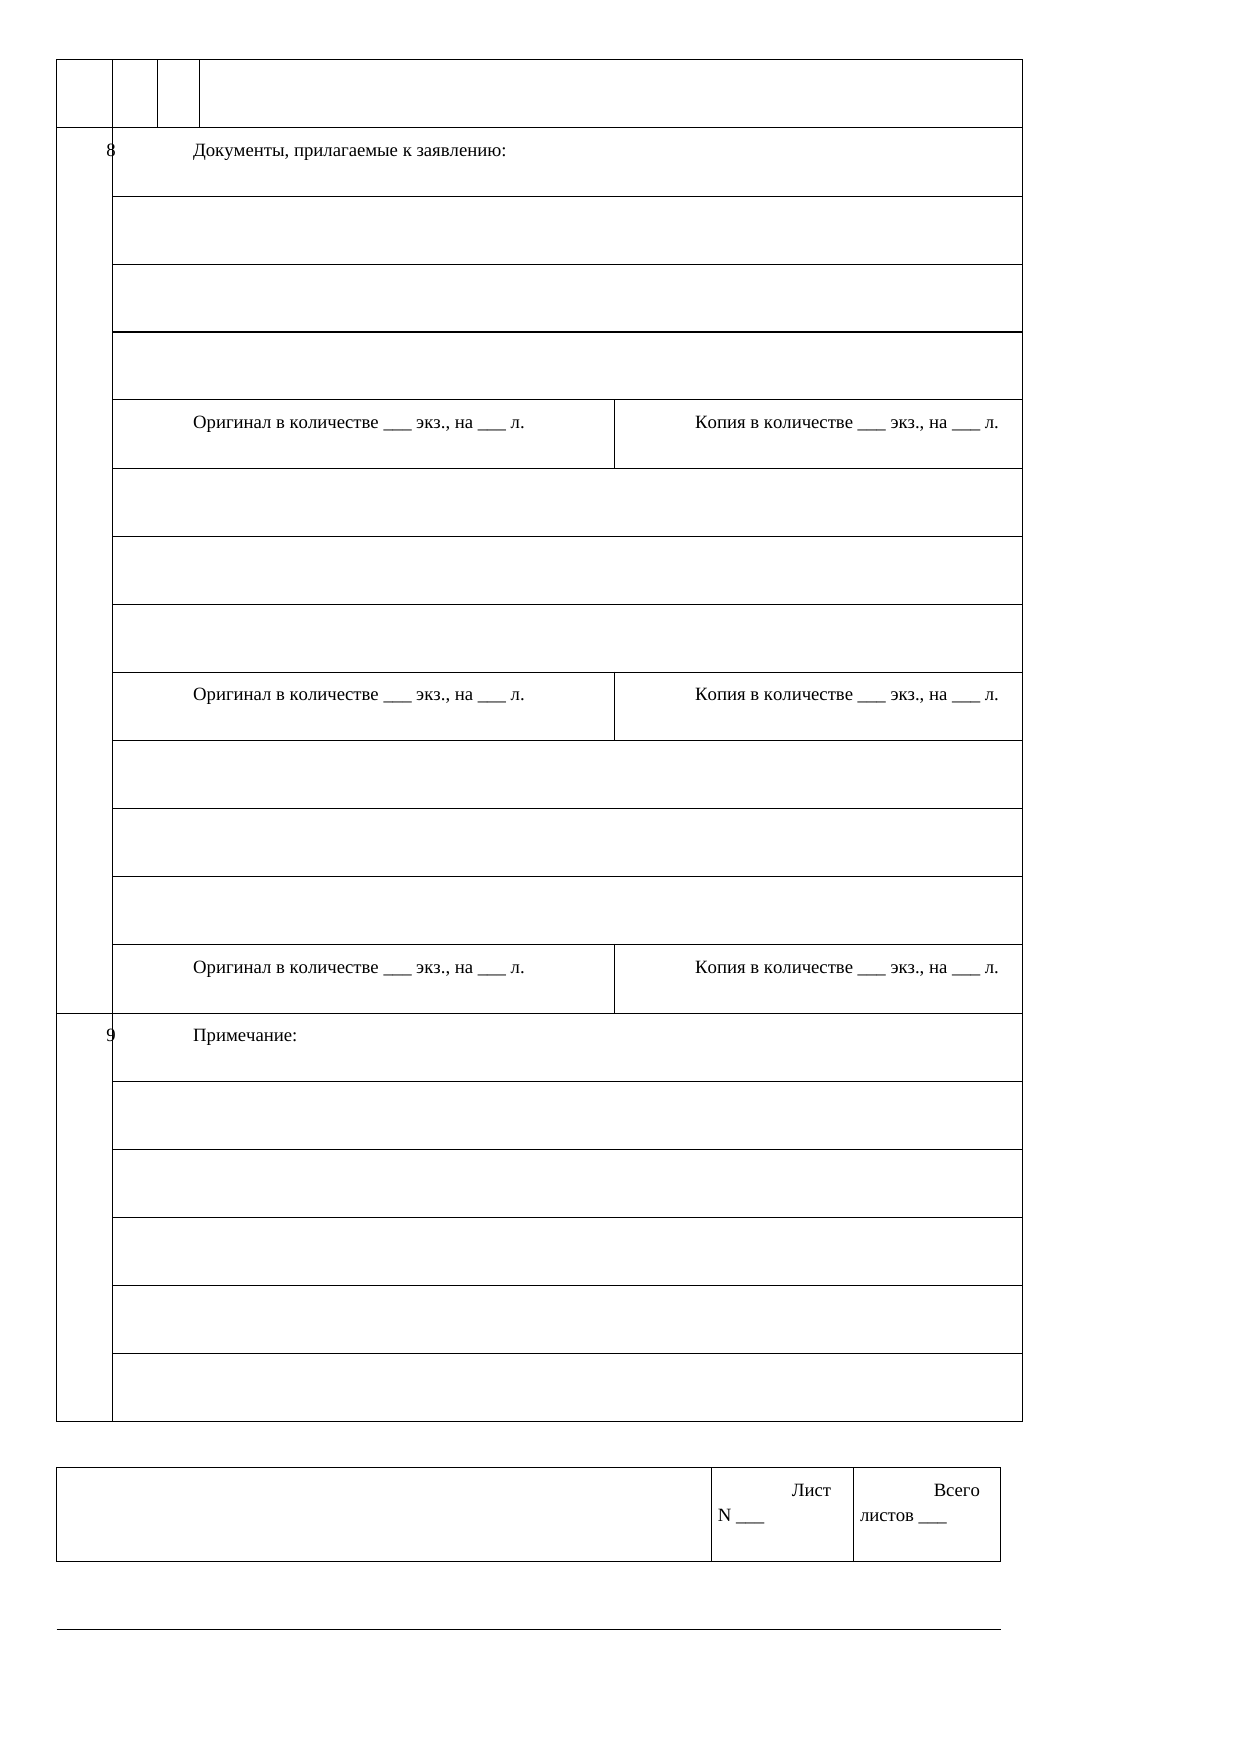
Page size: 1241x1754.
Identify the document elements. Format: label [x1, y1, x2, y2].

table_header [45, 59, 1193, 1636]
